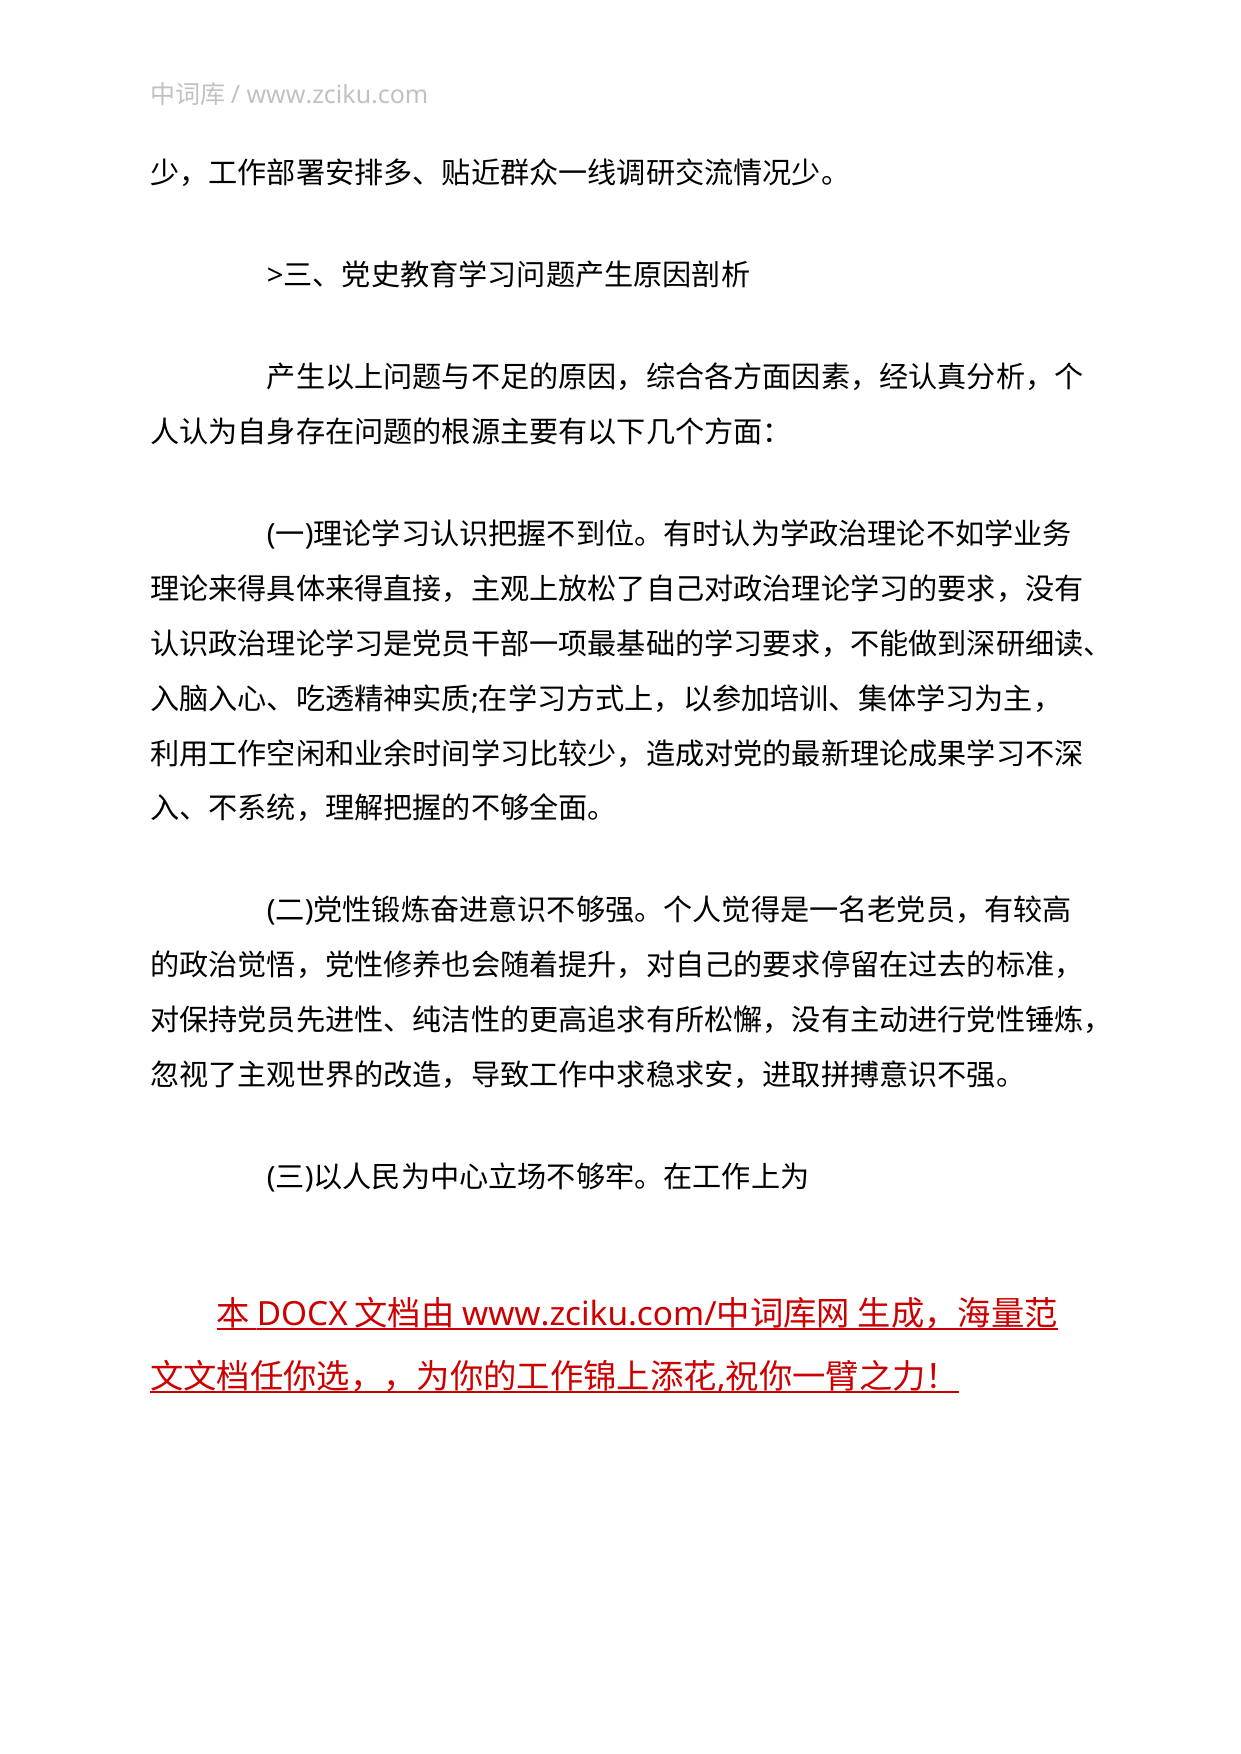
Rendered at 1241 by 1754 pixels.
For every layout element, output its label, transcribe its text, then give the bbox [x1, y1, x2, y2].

text 本DOCX文档由 www.zciku.com/中词库网 生成，海量范文文档任你选，，为你的工作锦上添花,祝你一臂之力！ [150, 1287, 1090, 1398]
text (一)理论学习认识把握不到位。有时认为学政治理论不如学业务理论来得具体来得直接，主观上放松了自己对政治理论学习的要求，没有认识政治理论学习是党员干部一项最基础的学习要求，不能做到深研细读、入脑入心、吃透精神实质;在学习方式上，以参加培训、集体学习为主，利用工作空闲和业余时间学习比较少，造成对党的最新理论成果学习不深入、不系统，理解把握的不够全面。 [150, 510, 1090, 827]
text >三、党史教育学习问题产生原因剖析 [150, 252, 1090, 294]
text (二)党性锻炼奋进意识不够强。个人觉得是一名老党员，有较高的政治觉悟，党性修养也会随着提升，对自己的要求停留在过去的标准，对保持党员先进性、纯洁性的更高追求有所松懈，没有主动进行党性锤炼，忽视了主观世界的改造，导致工作中求稳求安，进取拼搏意识不强。 [150, 887, 1090, 1094]
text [150, 150, 1090, 192]
text 产生以上问题与不足的原因，综合各方面因素，经认真分析，个人认为自身存在问题的根源主要有以下几个方面： [150, 354, 1090, 451]
text (三)以人民为中心立场不够牢。在工作上为 [150, 1153, 1090, 1196]
